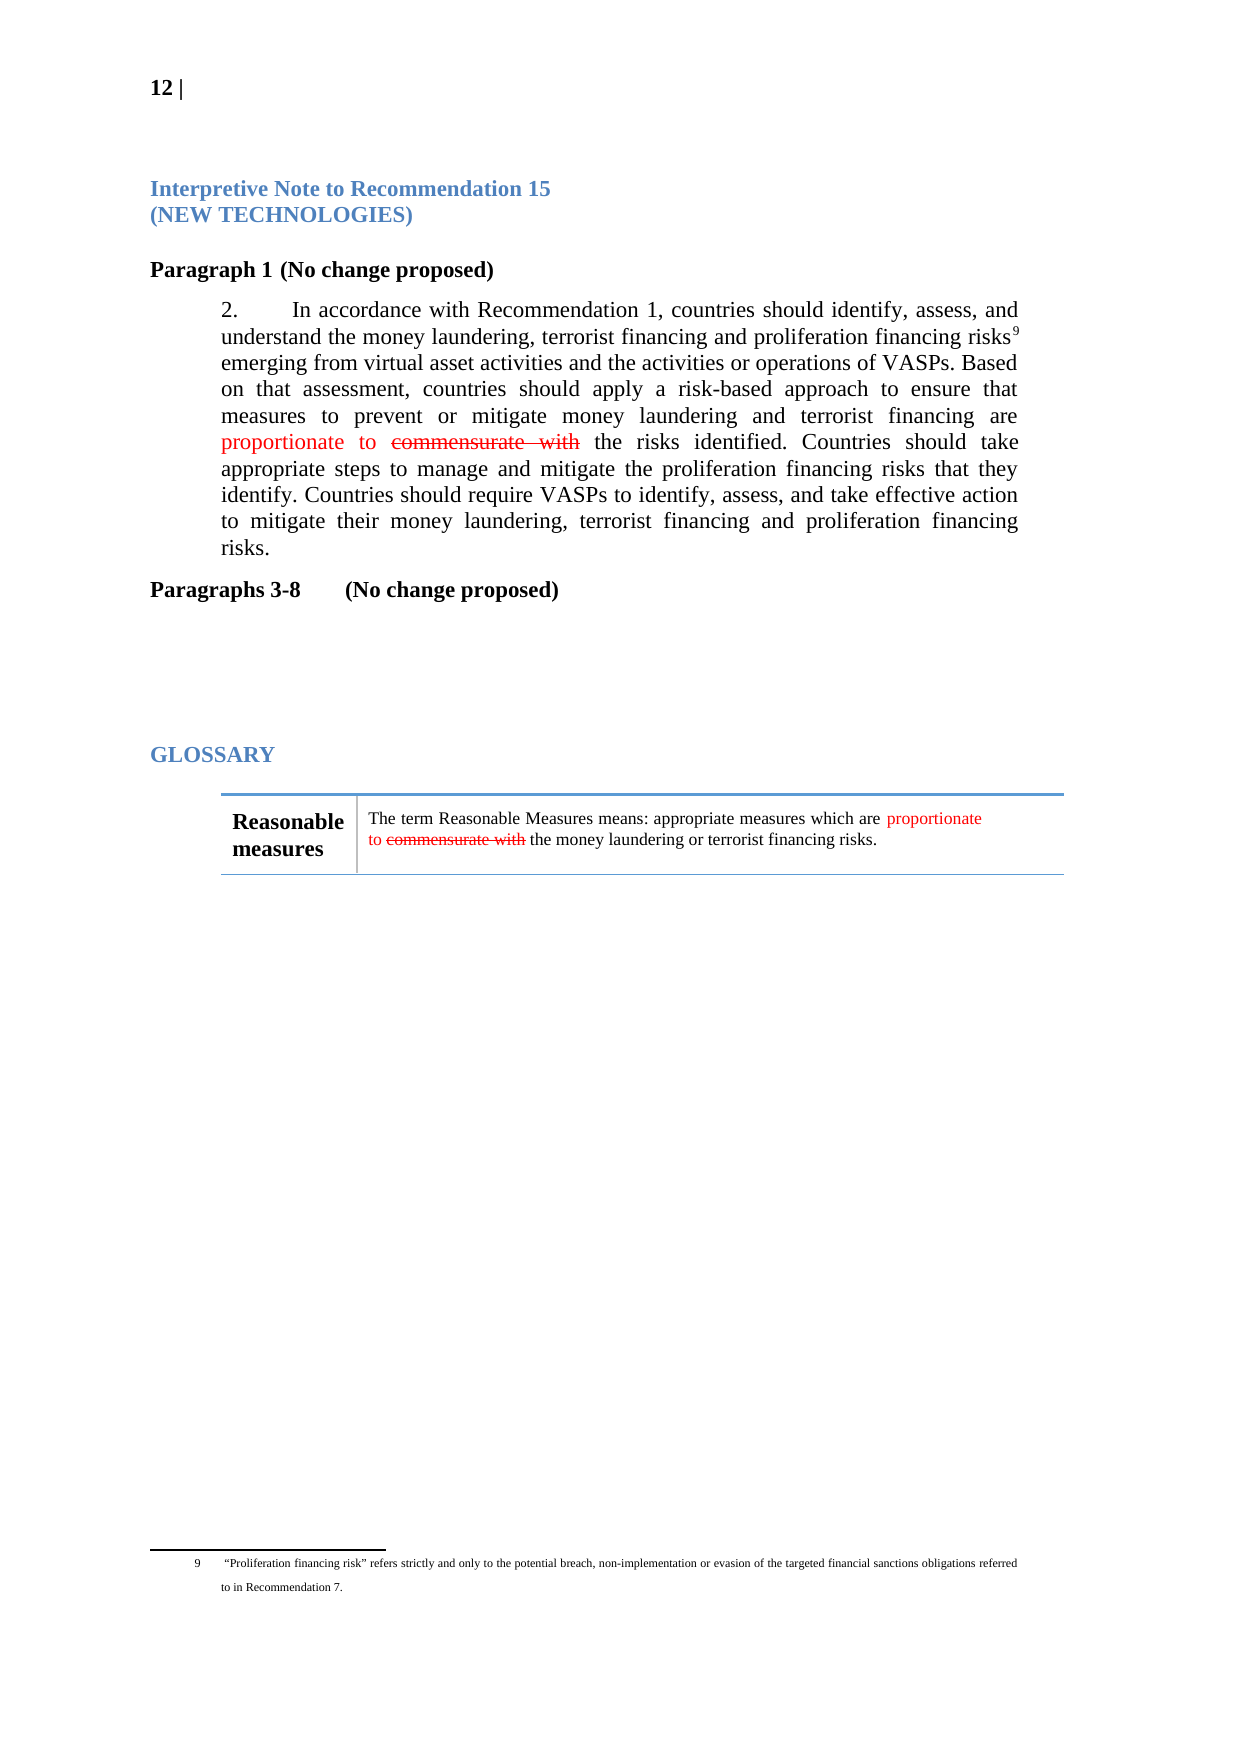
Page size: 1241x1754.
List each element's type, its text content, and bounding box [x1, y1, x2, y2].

subtitle GLOSSARY [150, 741, 1090, 768]
table_header Reasonable measures [221, 796, 356, 873]
table_header The term Reasonable Measures means: appropriate measures which are proportionate to commensurate with the money laundering or terrorist financing risks. [358, 796, 1064, 873]
list In accordance with Recommendation 1, countries should identify, assess, and understand the money laundering, terrorist financing and proliferation financing risks emerging from virtual asset activities and the activities or operations of VASPs. Based on that assessment, countries should apply a risk-based approach to ensure that measures to prevent or mitigate money laundering and terrorist financing are proportionate to commensurate with the risks identified. Countries should take appropriate steps to manage and mitigate the proliferation financing risks that they identify. Countries should require VASPs to identify, assess, and take effective action to mitigate their money laundering, terrorist financing and proliferation financing risks. [221, 296, 1019, 560]
text Interpretive Note to Recommendation 15 (NEW TECHNOLOGIES) [150, 175, 1019, 228]
text Paragraphs 3-8 (No change proposed) [150, 572, 1090, 604]
text Paragraph 1 (No change proposed) [150, 253, 1090, 284]
